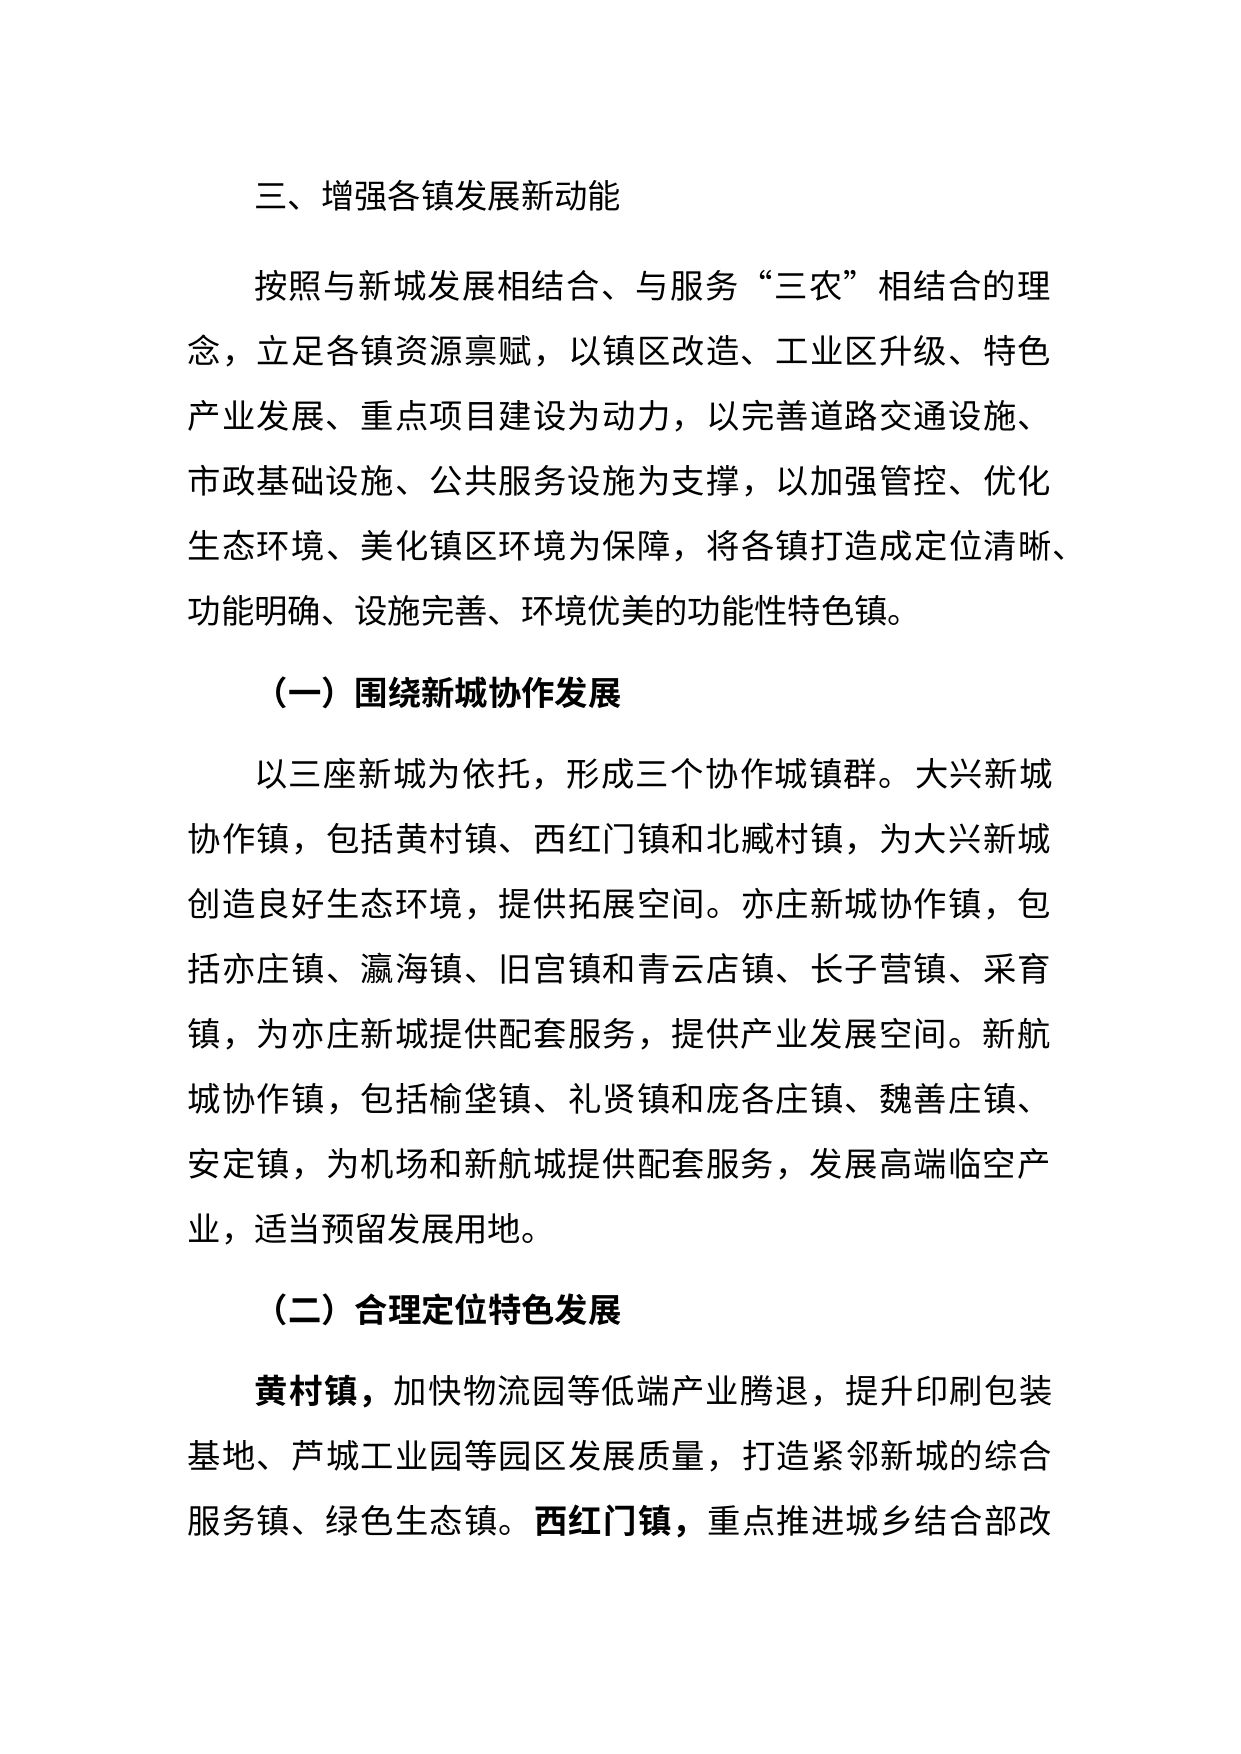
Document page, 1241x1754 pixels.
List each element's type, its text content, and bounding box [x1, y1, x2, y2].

subtitle （二）合理定位特色发展 [187, 1276, 1053, 1341]
text 以三座新城为依托，形成三个协作城镇群。大兴新城协作镇，包括黄村镇、西红门镇和北臧村镇，为大兴新城创造良好生态环境，提供拓展空间。亦庄新城协作镇，包括亦庄镇、瀛海镇、旧宫镇和青云店镇、长子营镇、采育镇，为亦庄新城提供配套服务，提供产业发展空间。新航城协作镇，包括榆垡镇、礼贤镇和庞各庄镇、魏善庄镇、安定镇，为机场和新航城提供配套服务，发展高端临空产业，适当预留发展用地。 [187, 739, 1053, 1259]
text 三、增强各镇发展新动能 [187, 162, 1053, 227]
text 按照与新城发展相结合、与服务“三农”相结合的理念，立足各镇资源禀赋，以镇区改造、工业区升级、特色产业发展、重点项目建设为动力，以完善道路交通设施、市政基础设施、公共服务设施为支撑，以加强管控、优化生态环境、美化镇区环境为保障，将各镇打造成定位清晰、功能明确、设施完善、环境优美的功能性特色镇。 [187, 252, 1053, 642]
subtitle （一）围绕新城协作发展 [187, 658, 1053, 723]
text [187, 1357, 1053, 1552]
